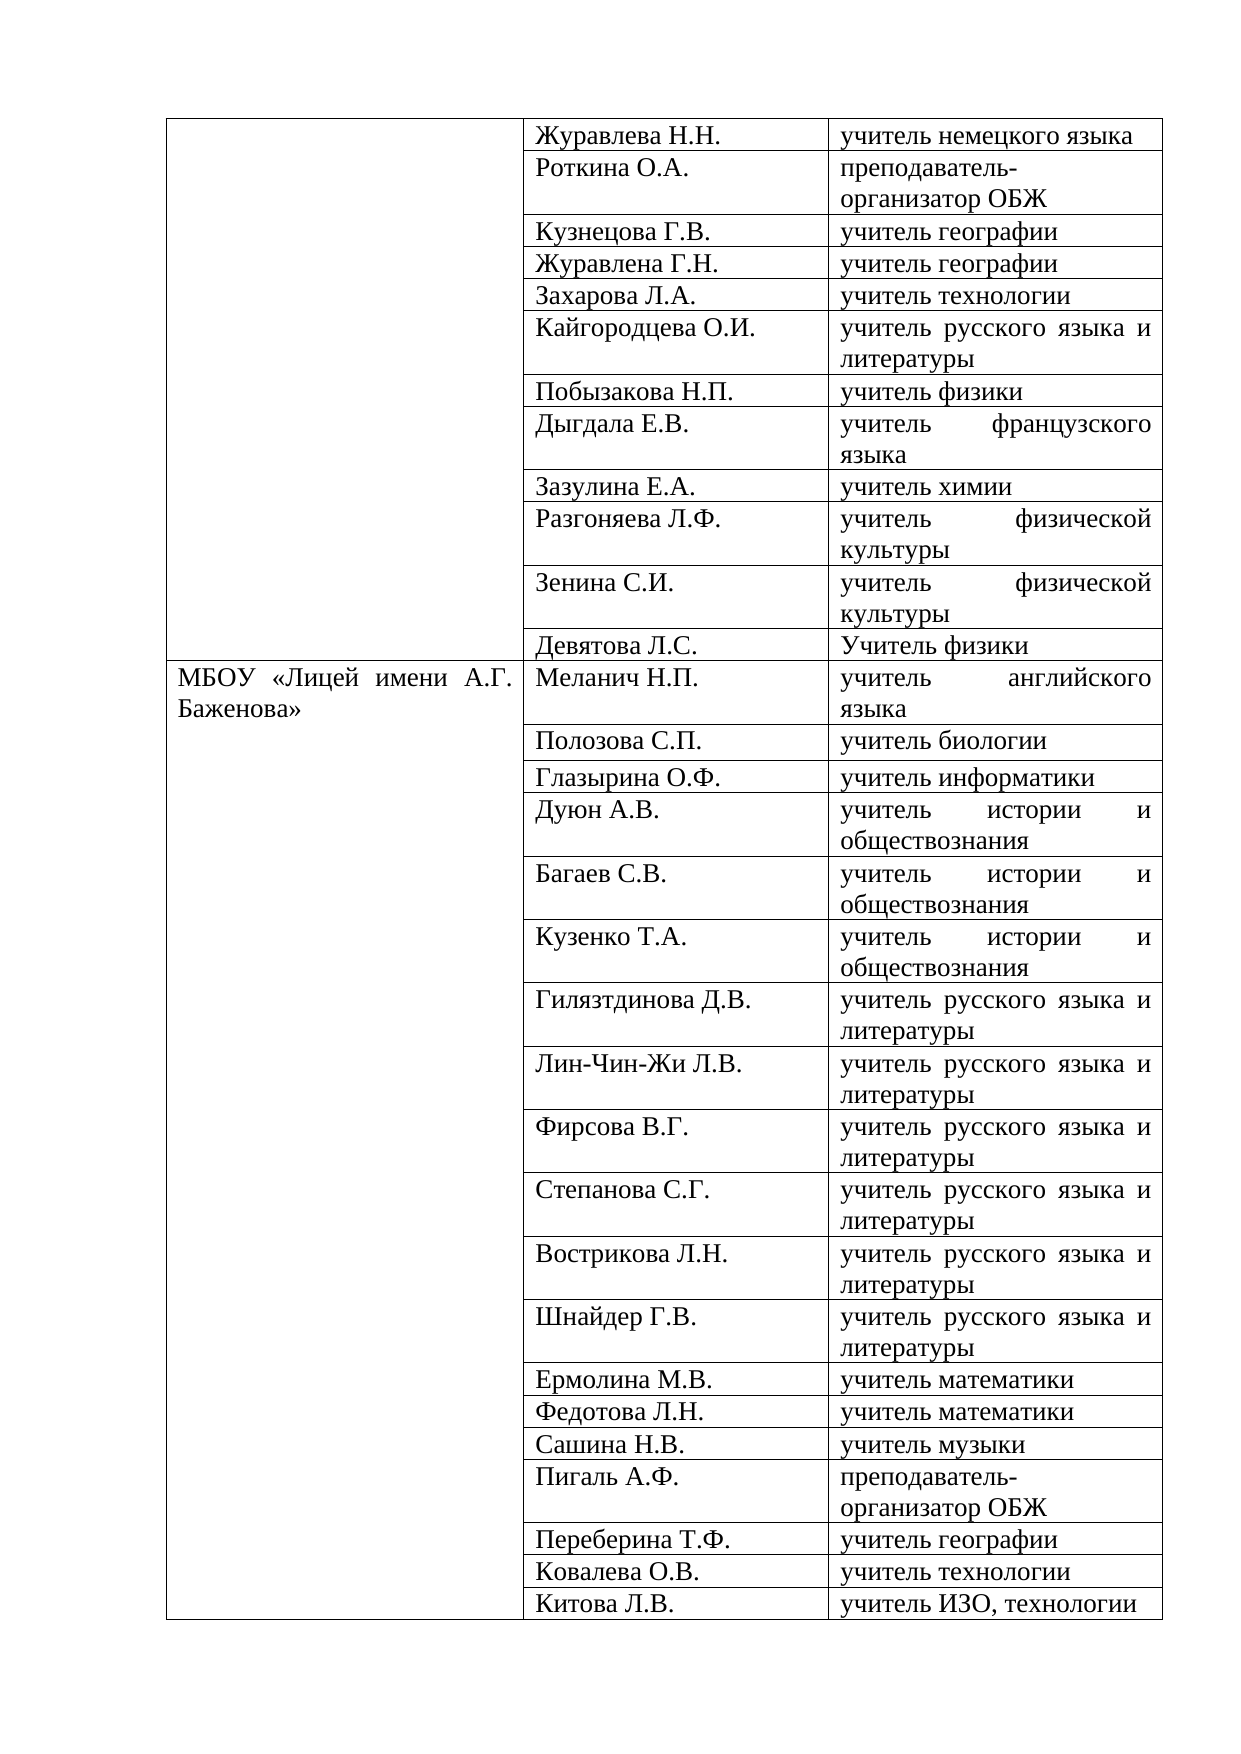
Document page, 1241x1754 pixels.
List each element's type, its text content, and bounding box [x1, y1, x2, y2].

table_cell Журавлева Н.Н. [524, 119, 828, 150]
table_cell Шнайдер Г.В. [524, 1300, 828, 1362]
table_cell Разгоняева Л.Ф. [524, 502, 828, 564]
table_cell Ермолина М.В. [524, 1363, 828, 1394]
table_cell Гилязтдинова Д.В. [524, 983, 828, 1046]
table_cell учитель русского языка и литературы [829, 1047, 1162, 1109]
table_cell учитель музыки [829, 1428, 1162, 1459]
table_cell учитель физической культуры [829, 502, 1162, 564]
table_cell Зазулина Е.А. [524, 470, 828, 501]
table_cell преподаватель-организатор ОБЖ [829, 1460, 1162, 1522]
table_cell Кайгородцева О.И. [524, 311, 828, 373]
table_cell учитель химии [829, 470, 1162, 501]
table_cell Дыгдала Е.В. [524, 407, 828, 469]
table_cell Роткина О.А. [524, 151, 828, 214]
table_cell учитель физической культуры [829, 566, 1162, 628]
table_cell учитель географии [829, 1523, 1162, 1554]
table_cell учитель русского языка и литературы [829, 983, 1162, 1046]
table_cell Федотова Л.Н. [524, 1396, 828, 1427]
table_cell учитель русского языка и литературы [829, 1173, 1162, 1236]
table_cell учитель информатики [829, 761, 1162, 792]
table_cell Захарова Л.А. [524, 279, 828, 310]
table_cell Китова Л.В. [524, 1588, 828, 1619]
table_cell Фирсова В.Г. [524, 1110, 828, 1172]
table_cell Сашина Н.В. [524, 1428, 828, 1459]
table_cell Дуюн А.В. [524, 793, 828, 856]
table_cell учитель биологии [829, 725, 1162, 760]
table_cell учитель физики [829, 375, 1162, 406]
table_cell Глазырина О.Ф. [524, 761, 828, 792]
table_cell Ковалева О.В. [524, 1555, 828, 1587]
table_cell Кузенко Т.А. [524, 920, 828, 982]
table_cell Журавлена Г.Н. [524, 247, 828, 278]
table_cell учитель математики [829, 1363, 1162, 1394]
table_cell Пигаль А.Ф. [524, 1460, 828, 1522]
table_cell Девятова Л.С. [524, 629, 828, 660]
table_cell Переберина Т.Ф. [524, 1523, 828, 1554]
table_cell учитель русского языка и литературы [829, 1237, 1162, 1299]
table_cell Зенина С.И. [524, 566, 828, 628]
table_cell Полозова С.П. [524, 725, 828, 760]
table_cell учитель технологии [829, 1555, 1162, 1587]
table_cell учитель географии [829, 247, 1162, 278]
table_cell учитель французского языка [829, 407, 1162, 469]
table_cell МБОУ «Лицей имени А.Г. Баженова» [167, 661, 523, 1619]
table_cell учитель истории и обществознания [829, 793, 1162, 856]
table_cell учитель ИЗО, технологии [829, 1588, 1162, 1619]
table_cell Багаев С.В. [524, 857, 828, 919]
table_cell Меланич Н.П. [524, 661, 828, 723]
table_cell учитель русского языка и литературы [829, 311, 1162, 373]
table_cell учитель истории и обществознания [829, 857, 1162, 919]
table_cell учитель русского языка и литературы [829, 1300, 1162, 1362]
table_cell преподаватель-организатор ОБЖ [829, 151, 1162, 214]
table_cell Кузнецова Г.В. [524, 215, 828, 246]
table_cell учитель немецкого языка [829, 119, 1162, 150]
table_cell Степанова С.Г. [524, 1173, 828, 1236]
table_cell учитель английского языка [829, 661, 1162, 723]
table_cell учитель технологии [829, 279, 1162, 310]
table_cell учитель русского языка и литературы [829, 1110, 1162, 1172]
table_cell учитель математики [829, 1396, 1162, 1427]
table_cell учитель истории и обществознания [829, 920, 1162, 982]
table_cell Вострикова Л.Н. [524, 1237, 828, 1299]
table_cell Побызакова Н.П. [524, 375, 828, 406]
table_cell Учитель физики [829, 629, 1162, 660]
table_cell учитель географии [829, 215, 1162, 246]
table_cell Лин-Чин-Жи Л.В. [524, 1047, 828, 1109]
